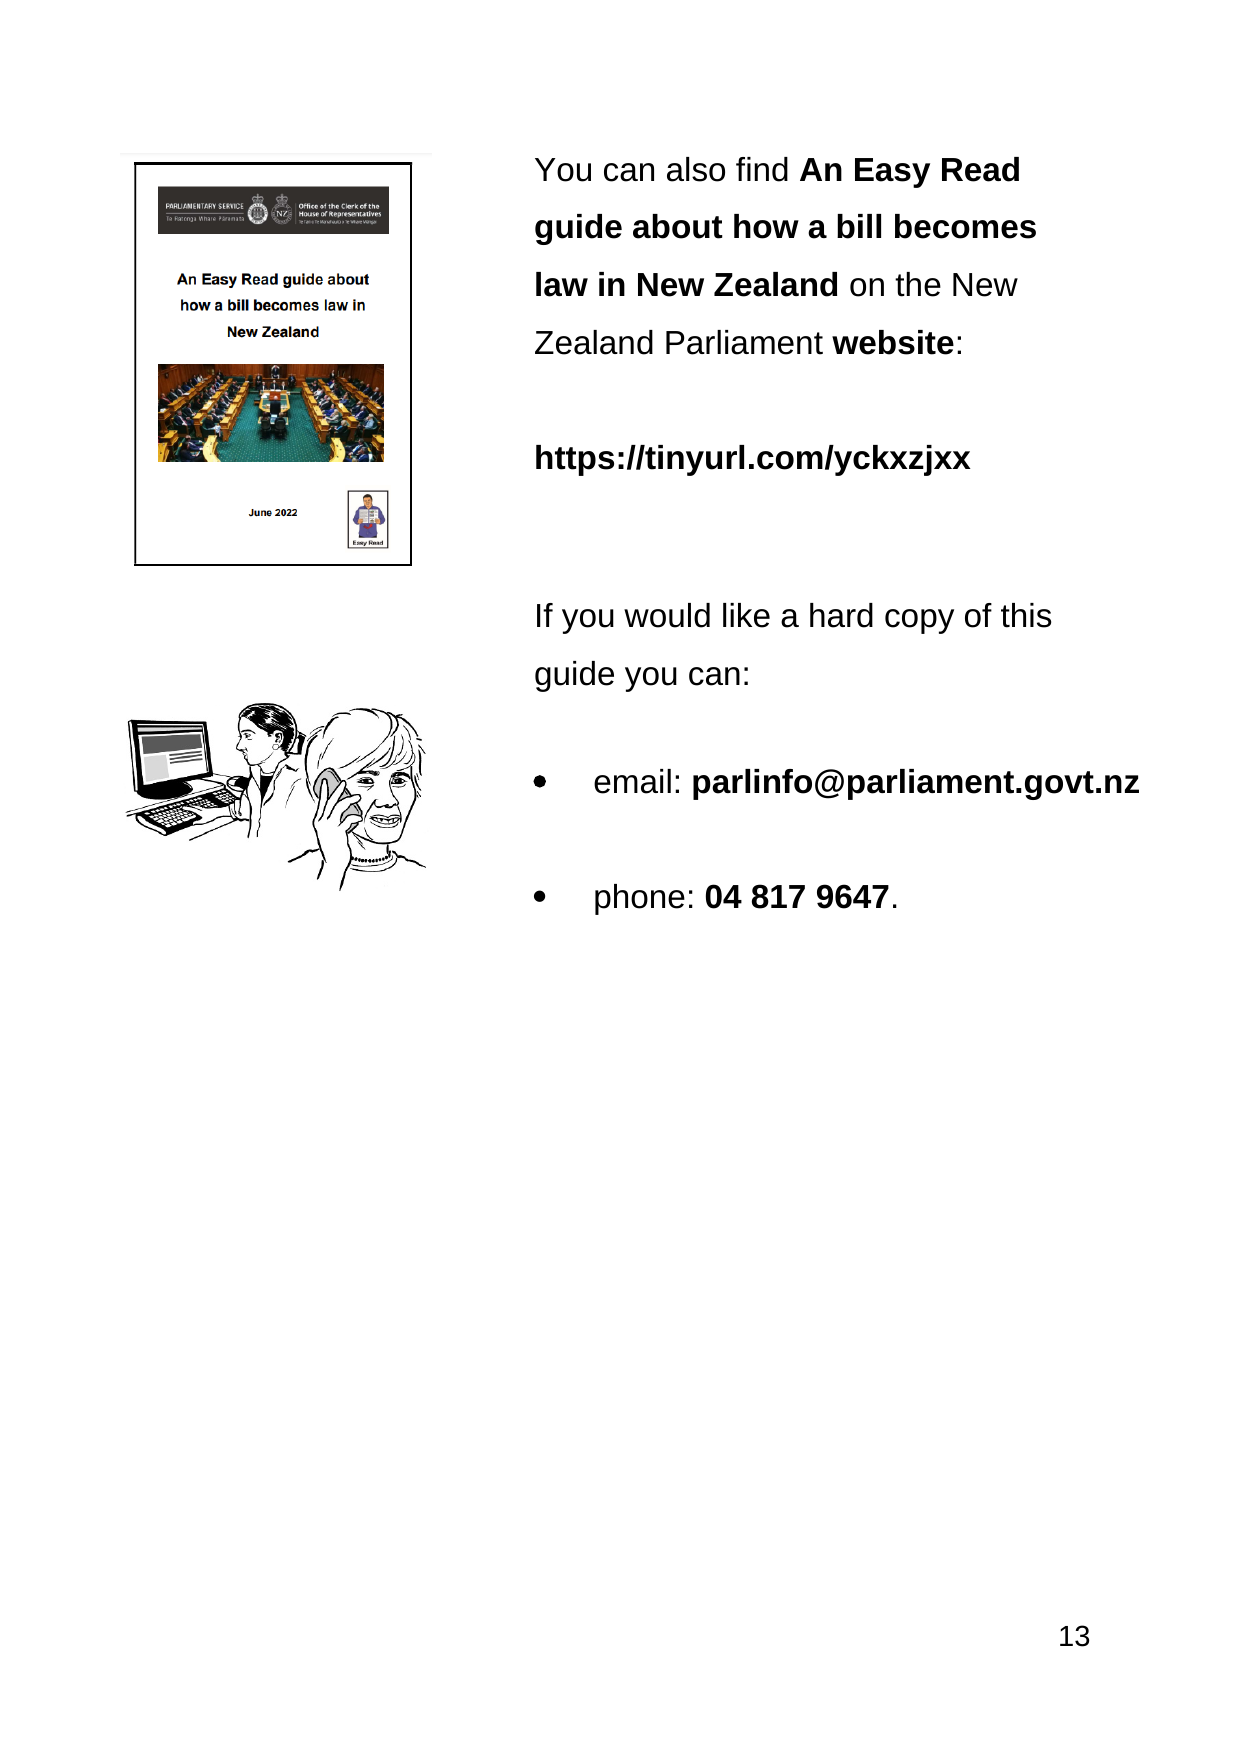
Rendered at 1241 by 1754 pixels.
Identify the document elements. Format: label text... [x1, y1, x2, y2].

picture [120, 153, 432, 574]
text You can also find An Easy Read guide about how a bill becomes law in New Zealand on the New Zealand Parliament website: [534, 150, 1090, 361]
list phone: 04 817 9647. [534, 877, 1090, 916]
list email: parlinfo@parliament.govt.nz [534, 762, 1154, 800]
picture [120, 695, 430, 893]
text https://tinyurl.com/yckxzjxx [534, 438, 1090, 476]
text If you would like a hard copy of this guide you can: [534, 596, 1090, 692]
